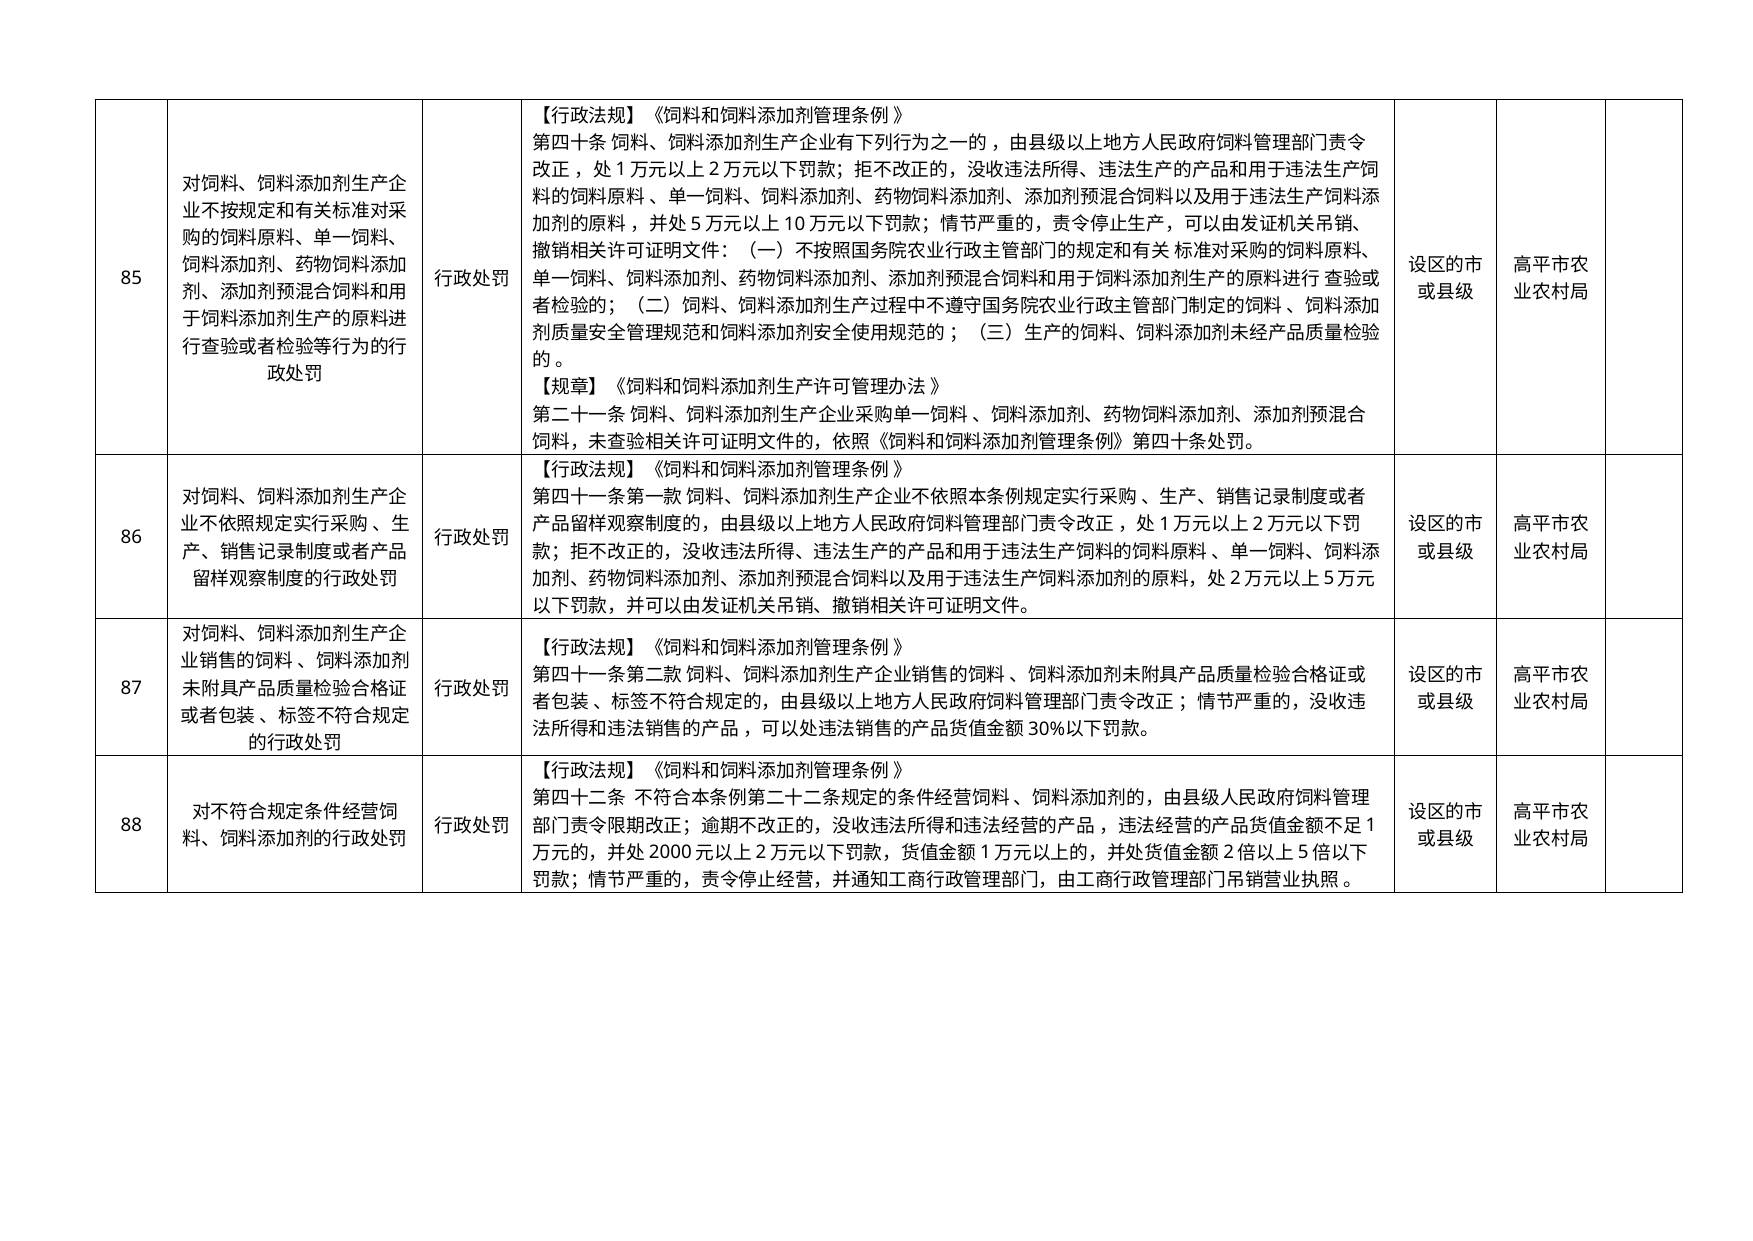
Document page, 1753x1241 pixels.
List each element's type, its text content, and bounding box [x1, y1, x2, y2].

table_cell 【行政法规】《饲料和饲料添加剂管理条例 》 第四十一条第一款 饲料、饲料添加剂生产企业不依照本条例规定实行采购 、生产、销售记录制度或者产品留样观察制度的，由县级以上地方人民政府饲料管理部门责令改正 ，处1万元以上2万元以下罚款；拒不改正的，没收违法所得、违法生产的产品和用于违法生产饲料的饲料原料 、单一饲料、饲料添加剂、药物饲料添加剂、添加剂预混合饲料以及用于违法生产饲料添加剂的原料，处2万元以上5万元以下罚款，并可以由发证机关吊销、撤销相关许可证明文件。 [522, 455, 1394, 618]
table_cell 行政处罚 [423, 100, 521, 454]
table_cell 高平市农业农村局 [1497, 756, 1605, 892]
table_cell 设区的市或县级 [1395, 455, 1496, 618]
table_cell 行政处罚 [423, 455, 521, 618]
table_cell [1606, 756, 1682, 892]
table_cell 高平市农业农村局 [1497, 100, 1605, 454]
table_cell 对不符合规定条件经营饲料、饲料添加剂的行政处罚 [168, 756, 422, 892]
table_cell 高平市农业农村局 [1497, 619, 1605, 755]
table_cell 【行政法规】《饲料和饲料添加剂管理条例 》 第四十一条第二款 饲料、饲料添加剂生产企业销售的饲料 、饲料添加剂未附具产品质量检验合格证或者包装 、标签不符合规定的，由县级以上地方人民政府饲料管理部门责令改正 ；情节严重的，没收违法所得和违法销售的产品 ，可以处违法销售的产品货值金额30%以下罚款。 [522, 619, 1394, 755]
table_cell [1606, 619, 1682, 755]
table_cell 【行政法规】《饲料和饲料添加剂管理条例 》 第四十二条 不符合本条例第二十二条规定的条件经营饲料 、饲料添加剂的，由县级人民政府饲料管理部门责令限期改正；逾期不改正的，没收违法所得和违法经营的产品 ，违法经营的产品货值金额不足1万元的，并处2000元以上2万元以下罚款，货值金额1万元以上的，并处货值金额2倍以上5倍以下罚款；情节严重的，责令停止经营，并通知工商行政管理部门，由工商行政管理部门吊销营业执照 。 [522, 756, 1394, 892]
table_cell 85 [96, 100, 167, 454]
table_cell 88 [96, 756, 167, 892]
table_cell 行政处罚 [423, 619, 521, 755]
table_cell 高平市农业农村局 [1497, 455, 1605, 618]
table_cell 对饲料、饲料添加剂生产企业不按规定和有关标准对采购的饲料原料、单一饲料、饲料添加剂、药物饲料添加剂、添加剂预混合饲料和用于饲料添加剂生产的原料进行查验或者检验等行为的行政处罚 [168, 100, 422, 454]
table_cell 对饲料、饲料添加剂生产企业不依照规定实行采购 、生产、销售记录制度或者产品留样观察制度的行政处罚 [168, 455, 422, 618]
table_cell 行政处罚 [423, 756, 521, 892]
table_cell 设区的市或县级 [1395, 100, 1496, 454]
table_cell 【行政法规】《饲料和饲料添加剂管理条例 》 第四十条 饲料、饲料添加剂生产企业有下列行为之一的 ，由县级以上地方人民政府饲料管理部门责令改正 ，处1万元以上2万元以下罚款；拒不改正的，没收违法所得、违法生产的产品和用于违法生产饲料的饲料原料 、单一饲料、饲料添加剂、药物饲料添加剂、添加剂预混合饲料以及用于违法生产饲料添加剂的原料 ，并处5万元以上10万元以下罚款；情节严重的，责令停止生产，可以由发证机关吊销、撤销相关许可证明文件：（一）不按照国务院农业行政主管部门的规定和有关 标准对采购的饲料原料、单一饲料、饲料添加剂、药物饲料添加剂、添加剂预混合饲料和用于饲料添加剂生产的原料进行 查验或者检验的；（二）饲料、饲料添加剂生产过程中不遵守国务院农业行政主管部门制定的饲料 、饲料添加剂质量安全管理规范和饲料添加剂安全使用规范的 ；（三）生产的饲料、饲料添加剂未经产品质量检验的 。 【规章】《饲料和饲料添加剂生产许可管理办法 》 第二十一条 饲料、饲料添加剂生产企业采购单一饲料 、饲料添加剂、药物饲料添加剂、添加剂预混合饲料，未查验相关许可证明文件的，依照《饲料和饲料添加剂管理条例》第四十条处罚。 [522, 100, 1394, 454]
table_cell 87 [96, 619, 167, 755]
table_cell [1606, 100, 1682, 454]
table_cell 对饲料、饲料添加剂生产企业销售的饲料 、饲料添加剂未附具产品质量检验合格证或者包装 、标签不符合规定的行政处罚 [168, 619, 422, 755]
table_cell 设区的市或县级 [1395, 756, 1496, 892]
table_cell 86 [96, 455, 167, 618]
table_cell 设区的市或县级 [1395, 619, 1496, 755]
table_cell [1606, 455, 1682, 618]
